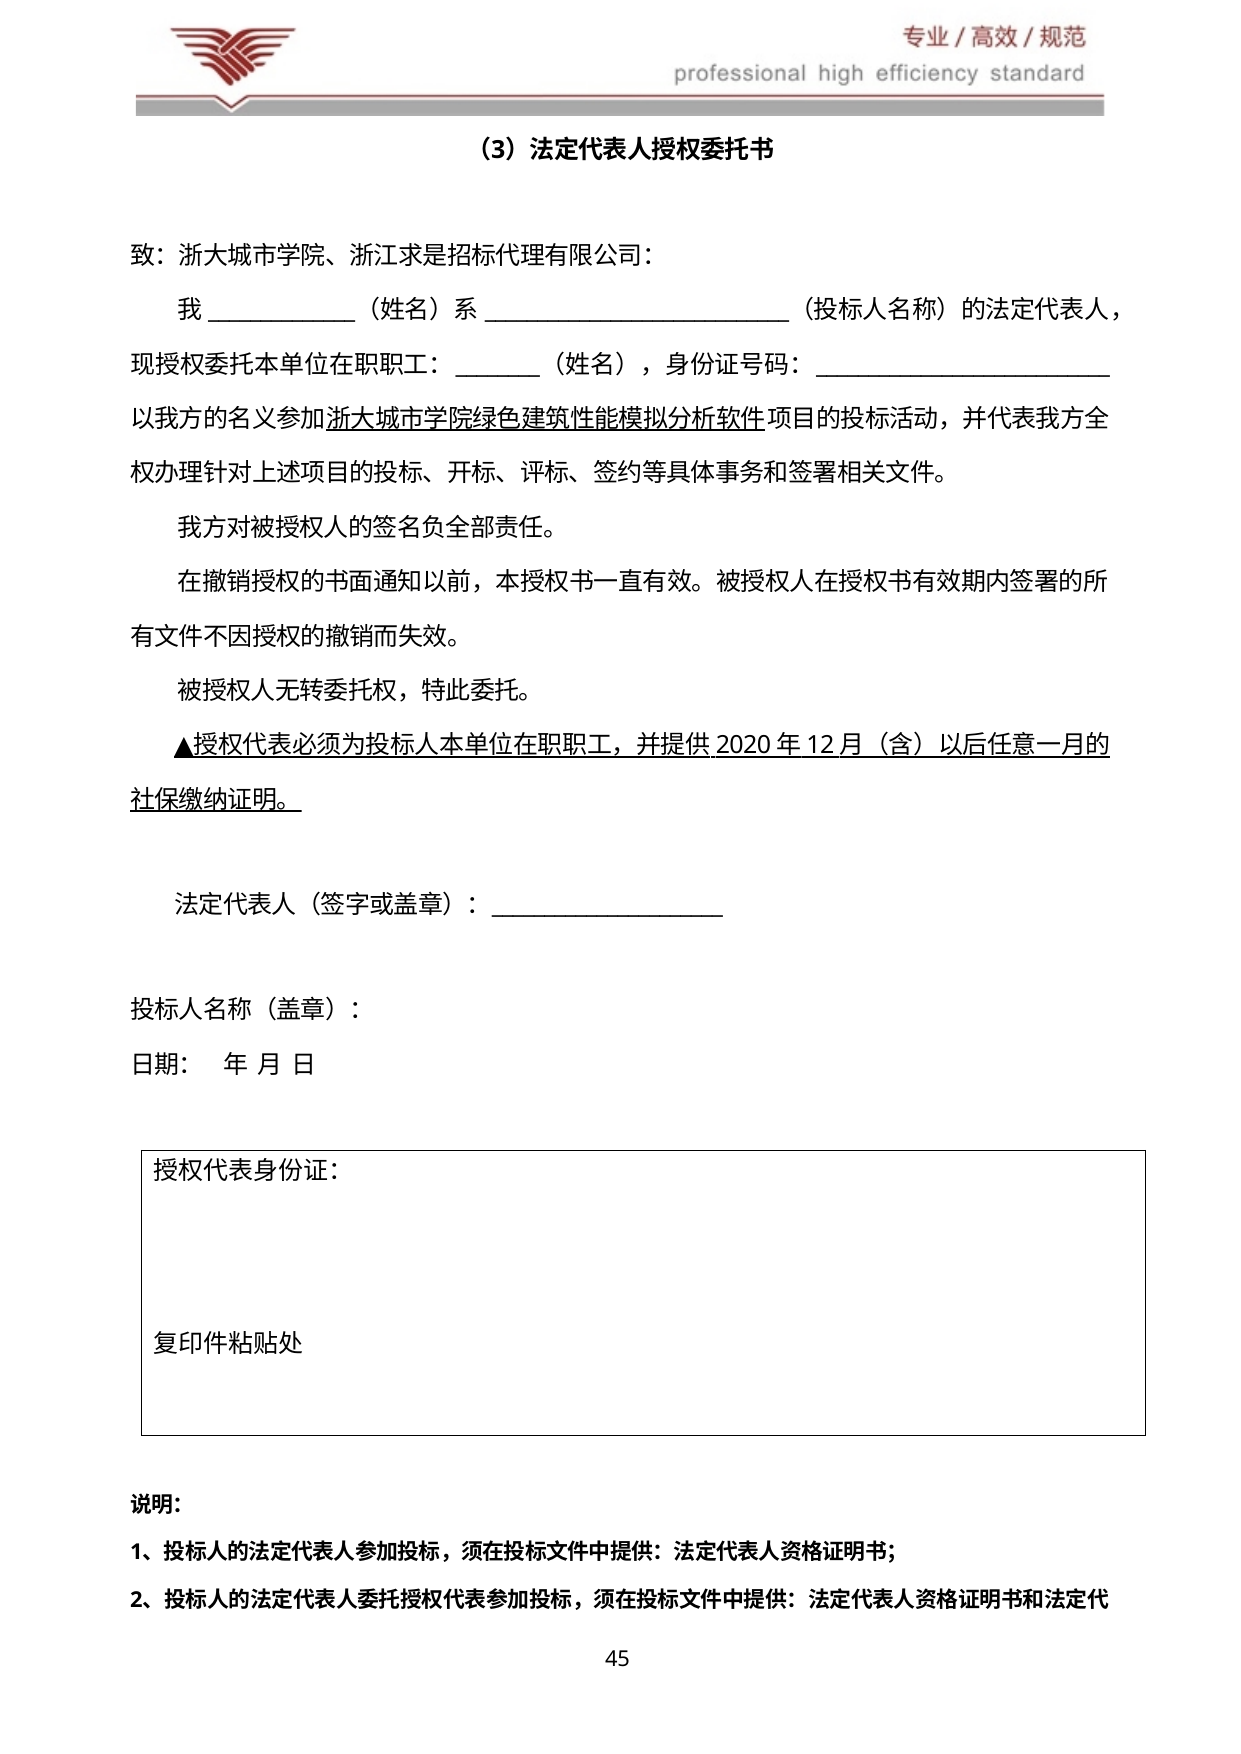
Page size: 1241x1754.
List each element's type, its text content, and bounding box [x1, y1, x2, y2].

text 1、投标人的法定代表人参加投标，须在投标文件中提供：法定代表人资格证明书； [130, 1534, 1110, 1566]
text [130, 1582, 1110, 1614]
table_header 授权代表身份证： 复印件粘贴处 [142, 1151, 1145, 1435]
text 投标人名称（盖章）： [130, 990, 1110, 1026]
text 在撤销授权的书面通知以前，本授权书一直有效。被授权人在授权书有效期内签署的所有文件不因授权的撤销而失效。 [130, 562, 1110, 652]
text 被授权人无转委托权，特此委托。 [130, 670, 1110, 707]
text 法定代表人（签字或盖章）：______________________ [130, 884, 1110, 921]
text 致：浙大城市学院、浙江求是招标代理有限公司： [130, 235, 1110, 272]
text 我方对被授权人的签名负全部责任。 [130, 507, 1110, 543]
text 日期： 年 月 日 [130, 1044, 1110, 1081]
text （3）法定代表人授权委托书 [130, 130, 1110, 166]
text 我 ______________（姓名）系 _____________________________（投标人名称）的法定代表人，现授权委托本单位在职职工：________（姓名），身份证号码：____________________________以我方的名义参加浙大城市学院绿色建筑性能模拟分析软件项目的投标活动，并代表我方全权办理针对上述项目的投标、开标、评标、签约等具体事务和签署相关文件。 [130, 290, 1110, 489]
picture [135, 3, 1105, 116]
text ▲授权代表必须为投标人本单位在职职工，并提供2020年12月（含）以后任意一月的社保缴纳证明。 [130, 725, 1110, 815]
text 说明： [130, 1487, 1110, 1518]
